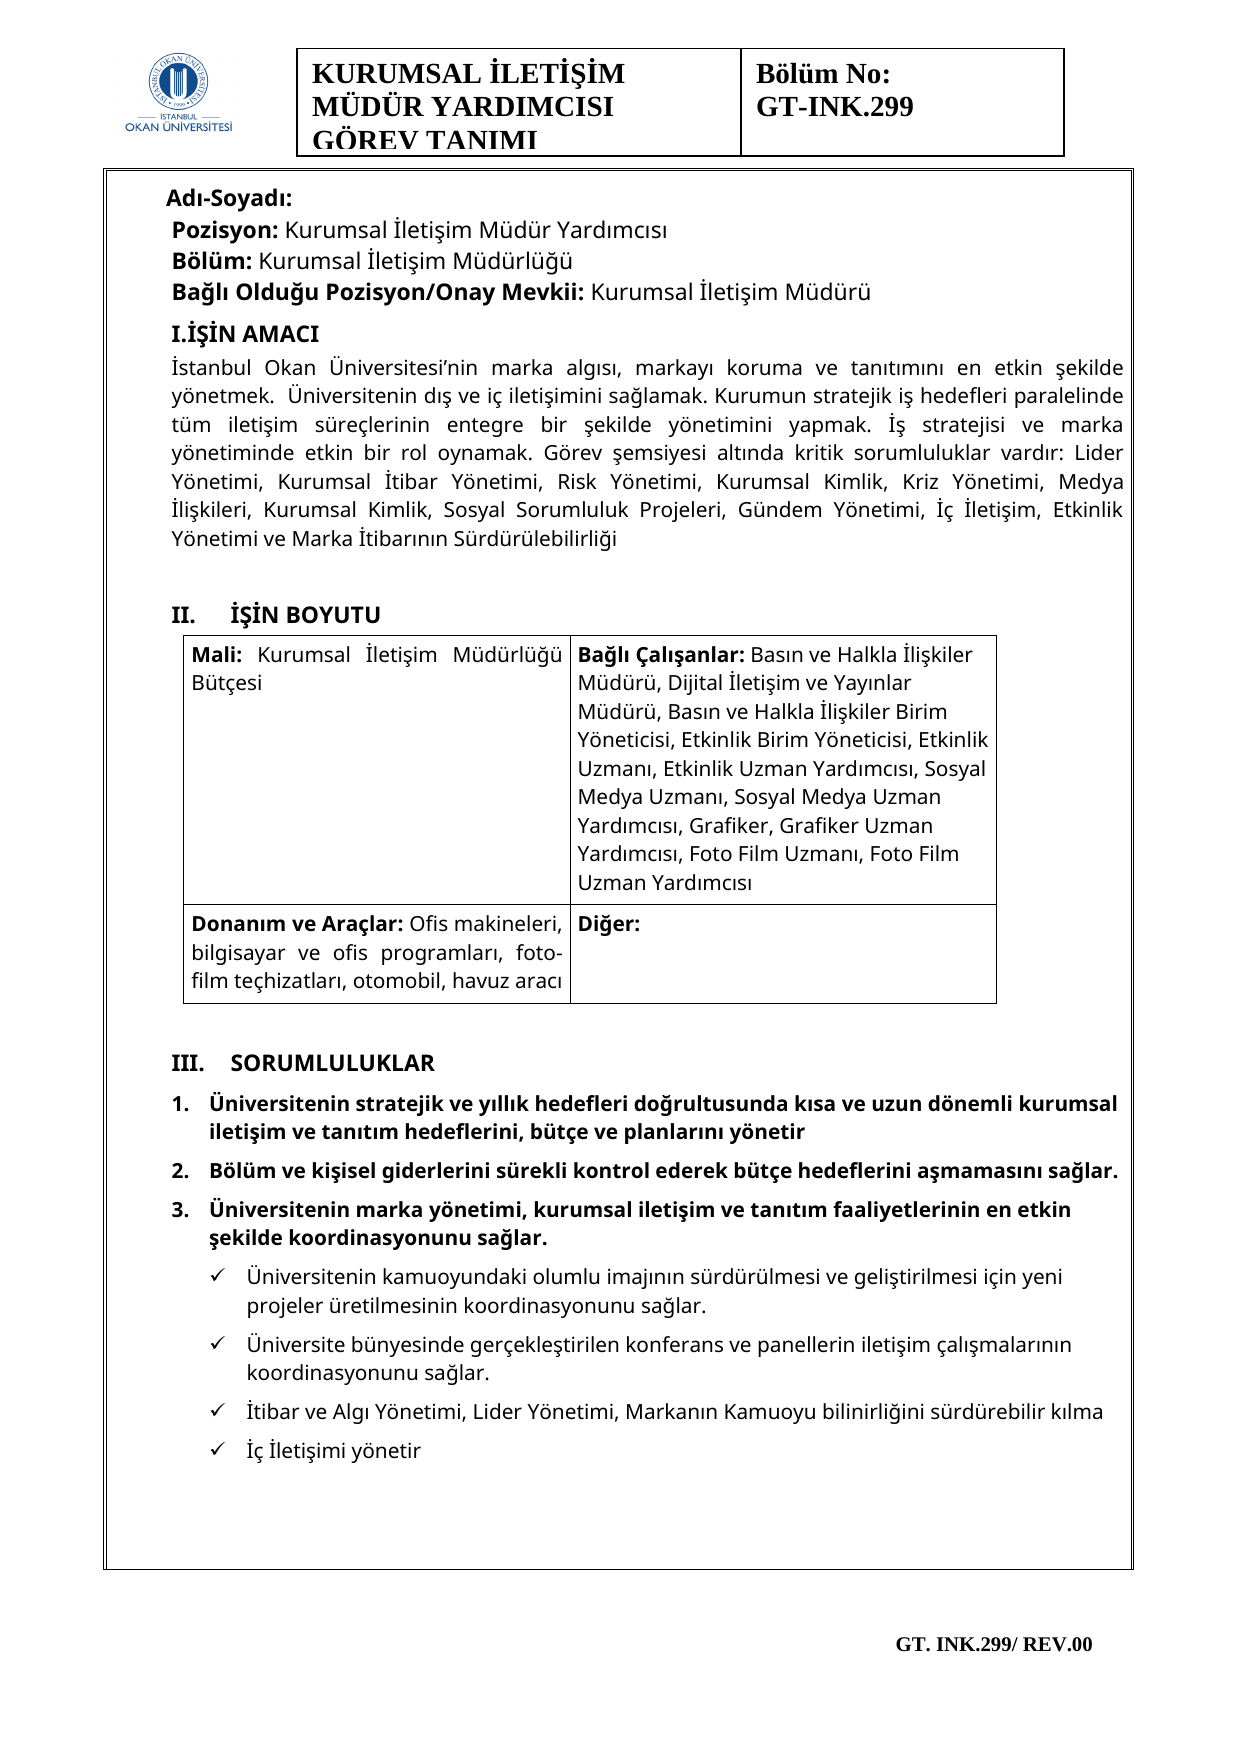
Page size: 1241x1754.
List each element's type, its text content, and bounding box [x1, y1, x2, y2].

table_header Adı-Soyadı: Pozisyon: Kurumsal İletişim Müdür Yardımcısı Bölüm: Kurumsal İletişim Müdürlüğü Bağlı Olduğu Pozisyon/Onay Mevkii: Kurumsal İletişim Müdürü İŞİN AMACI İstanbul Okan Üniversitesi’nin marka algısı, markayı koruma ve tanıtımını en etkin şekilde yönetmek. Üniversitenin dış ve iç iletişimini sağlamak. Kurumun stratejik iş hedefleri paralelinde tüm iletişim süreçlerinin entegre bir şekilde yönetimini yapmak. İş stratejisi ve marka yönetiminde etkin bir rol oynamak. Görev şemsiyesi altında kritik sorumluluklar vardır: Lider Yönetimi, Kurumsal İtibar Yönetimi, Risk Yönetimi, Kurumsal Kimlik, Kriz Yönetimi, Medya İlişkileri, Kurumsal Kimlik, Sosyal Sorumluluk Projeleri, Gündem Yönetimi, İç İletişim, Etkinlik Yönetimi ve Marka İtibarının Sürdürülebilirliği İŞİN BOYUTU SORUMLULUKLAR Üniversitenin stratejik ve yıllık hedefleri doğrultusunda kısa ve uzun dönemli kurumsal iletişim ve tanıtım hedeflerini, bütçe ve planlarını yönetir Bölüm ve kişisel giderlerini sürekli kontrol ederek bütçe hedeflerini aşmamasını sağlar. Üniversitenin marka yönetimi, kurumsal iletişim ve tanıtım faaliyetlerinin en etkin şekilde koordinasyonunu sağlar. Üniversitenin kamuoyundaki olumlu imajının sürdürülmesi ve geliştirilmesi için yeni projeler üretilmesinin koordinasyonunu sağlar. Üniversite bünyesinde gerçekleştirilen konferans ve panellerin iletişim çalışmalarının koordinasyonunu sağlar. İtibar ve Algı Yönetimi, Lider Yönetimi, Markanın Kamuoyu bilinirliğini sürdürebilir kılma İç İletişimi yönetir [107, 171, 1131, 1569]
picture [103, 43, 254, 145]
